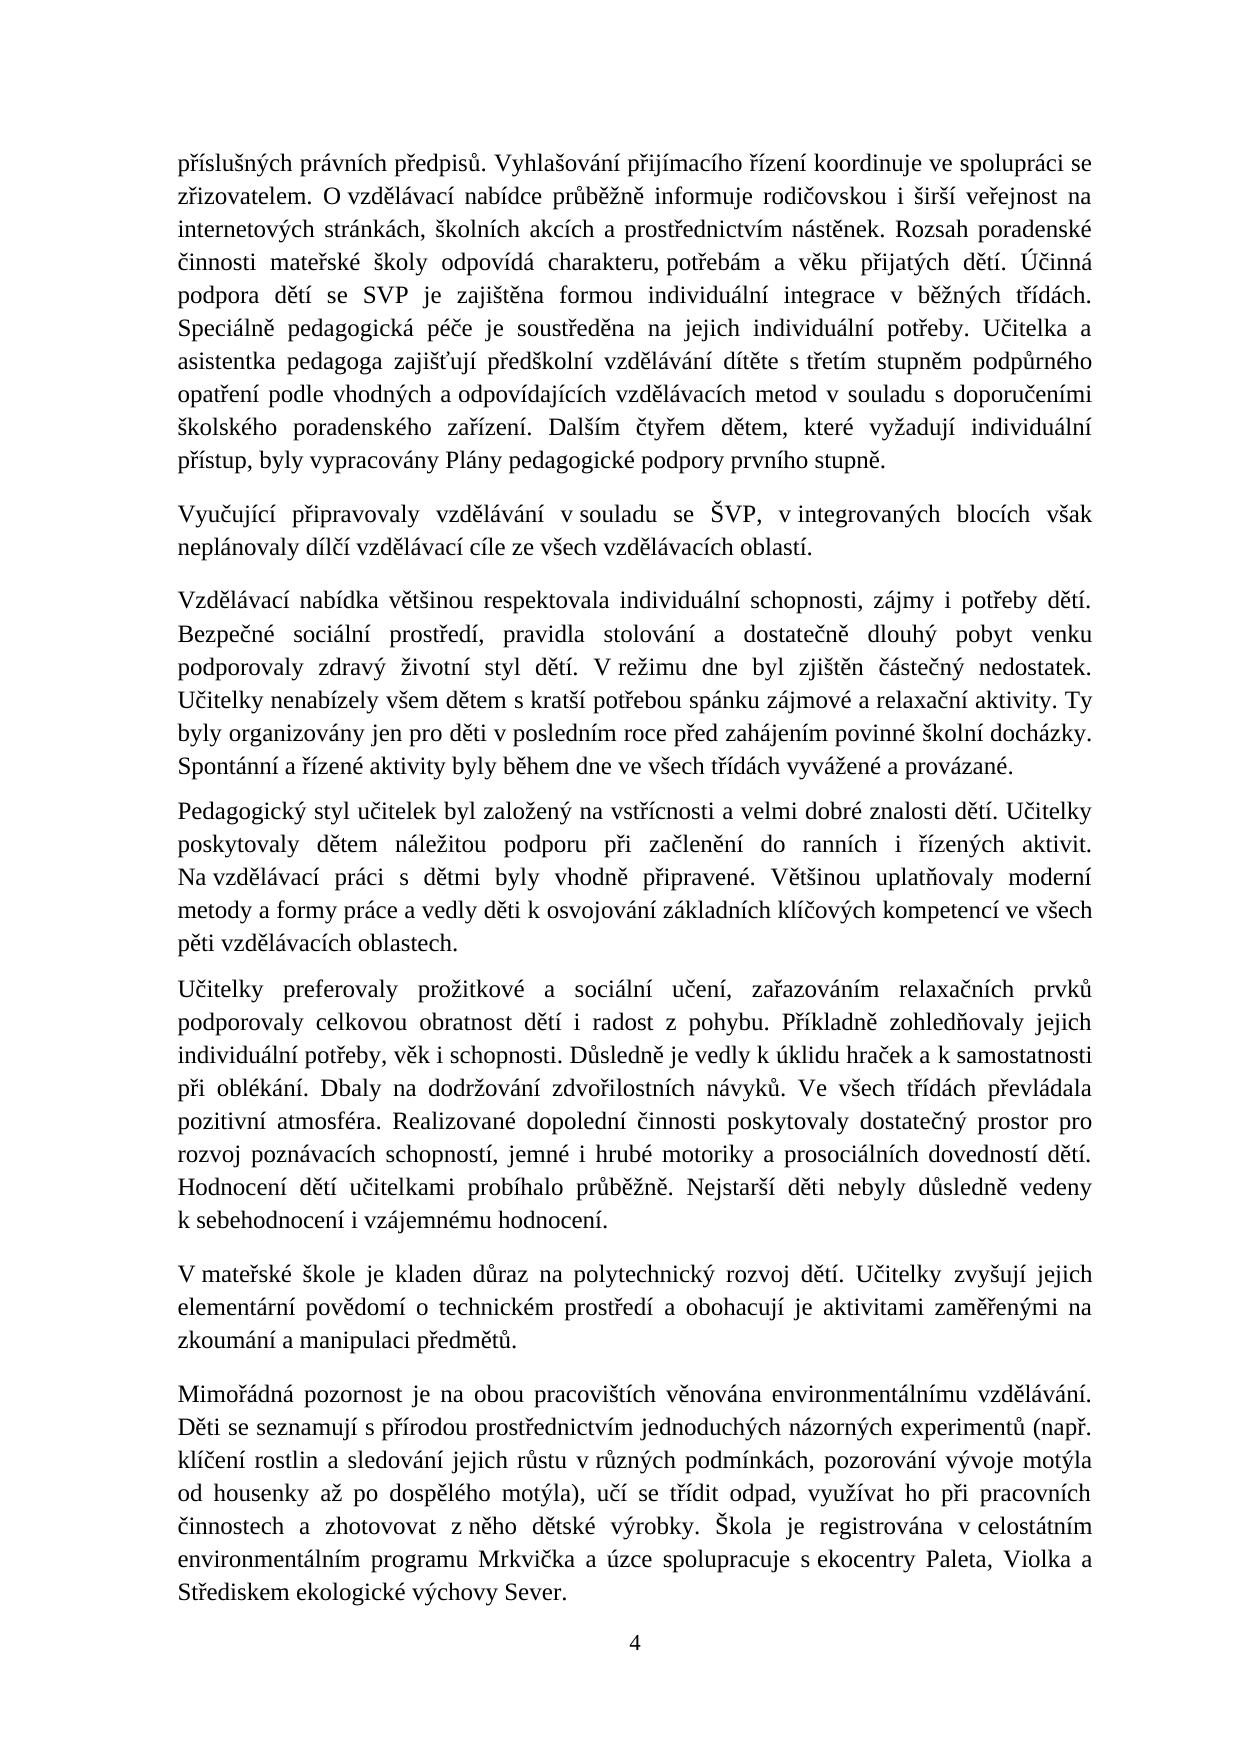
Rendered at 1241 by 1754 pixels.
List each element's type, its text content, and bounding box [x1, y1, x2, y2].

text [177, 148, 1092, 474]
text Učitelky preferovaly prožitkové a sociální učení, zařazováním relaxačních prvků podporovaly celkovou obratnost dětí i radost z pohybu. Příkladně zohledňovaly jejich individuální potřeby, věk i schopnosti. Důsledně je vedly k úklidu hraček a k samostatnosti při oblékání. Dbaly na dodržování zdvořilostních návyků. Ve všech třídách převládala pozitivní atmosféra. Realizované dopolední činnosti poskytovaly dostatečný prostor pro rozvoj poznávacích schopností, jemné i hrubé motoriky a prosociálních dovedností dětí. Hodnocení dětí učitelkami probíhalo průběžně. Nejstarší děti nebyly důsledně vedeny k sebehodnocení i vzájemnému hodnocení. [177, 974, 1092, 1234]
text Vyučující připravovaly vzdělávání v souladu se ŠVP, v integrovaných blocích však neplánovaly dílčí vzdělávací cíle ze všech vzdělávacích oblastí. [177, 499, 1092, 561]
text V mateřské škole je kladen důraz na polytechnický rozvoj dětí. Učitelky zvyšují jejich elementární povědomí o technickém prostředí a obohacují je aktivitami zaměřenými na zkoumání a manipulaci předmětů. [177, 1259, 1092, 1354]
text Vzdělávací nabídka většinou respektovala individuální schopnosti, zájmy i potřeby dětí. Bezpečné sociální prostředí, pravidla stolování a dostatečně dlouhý pobyt venku podporovaly zdravý životní styl dětí. V režimu dne byl zjištěn částečný nedostatek. Učitelky nenabízely všem dětem s kratší potřebou spánku zájmové a relaxační aktivity. Ty byly organizovány jen pro děti v posledním roce před zahájením povinné školní docházky. Spontánní a řízené aktivity byly během dne ve všech třídách vyvážené a provázané. [177, 586, 1092, 779]
text Pedagogický styl učitelek byl založený na vstřícnosti a velmi dobré znalosti dětí. Učitelky poskytovaly dětem náležitou podporu při začlenění do ranních i řízených aktivit. Na vzdělávací práci s dětmi byly vhodně připravené. Většinou uplatňovaly moderní metody a formy práce a vedly děti k osvojování základních klíčových kompetencí ve všech pěti vzdělávacích oblastech. [177, 796, 1092, 957]
text Mimořádná pozornost je na obou pracovištích věnována environmentálnímu vzdělávání. Děti se seznamují s přírodou prostřednictvím jednoduchých názorných experimentů (např. klíčení rostlin a sledování jejich růstu v různých podmínkách, pozorování vývoje motýla od housenky až po dospělého motýla), učí se třídit odpad, využívat ho při pracovních činnostech a zhotovovat z něho dětské výrobky. Škola je registrována v celostátním environmentálním programu Mrkvička a úzce spolupracuje s ekocentry Paleta, Violka a Střediskem ekologické výchovy Sever. [177, 1379, 1092, 1606]
